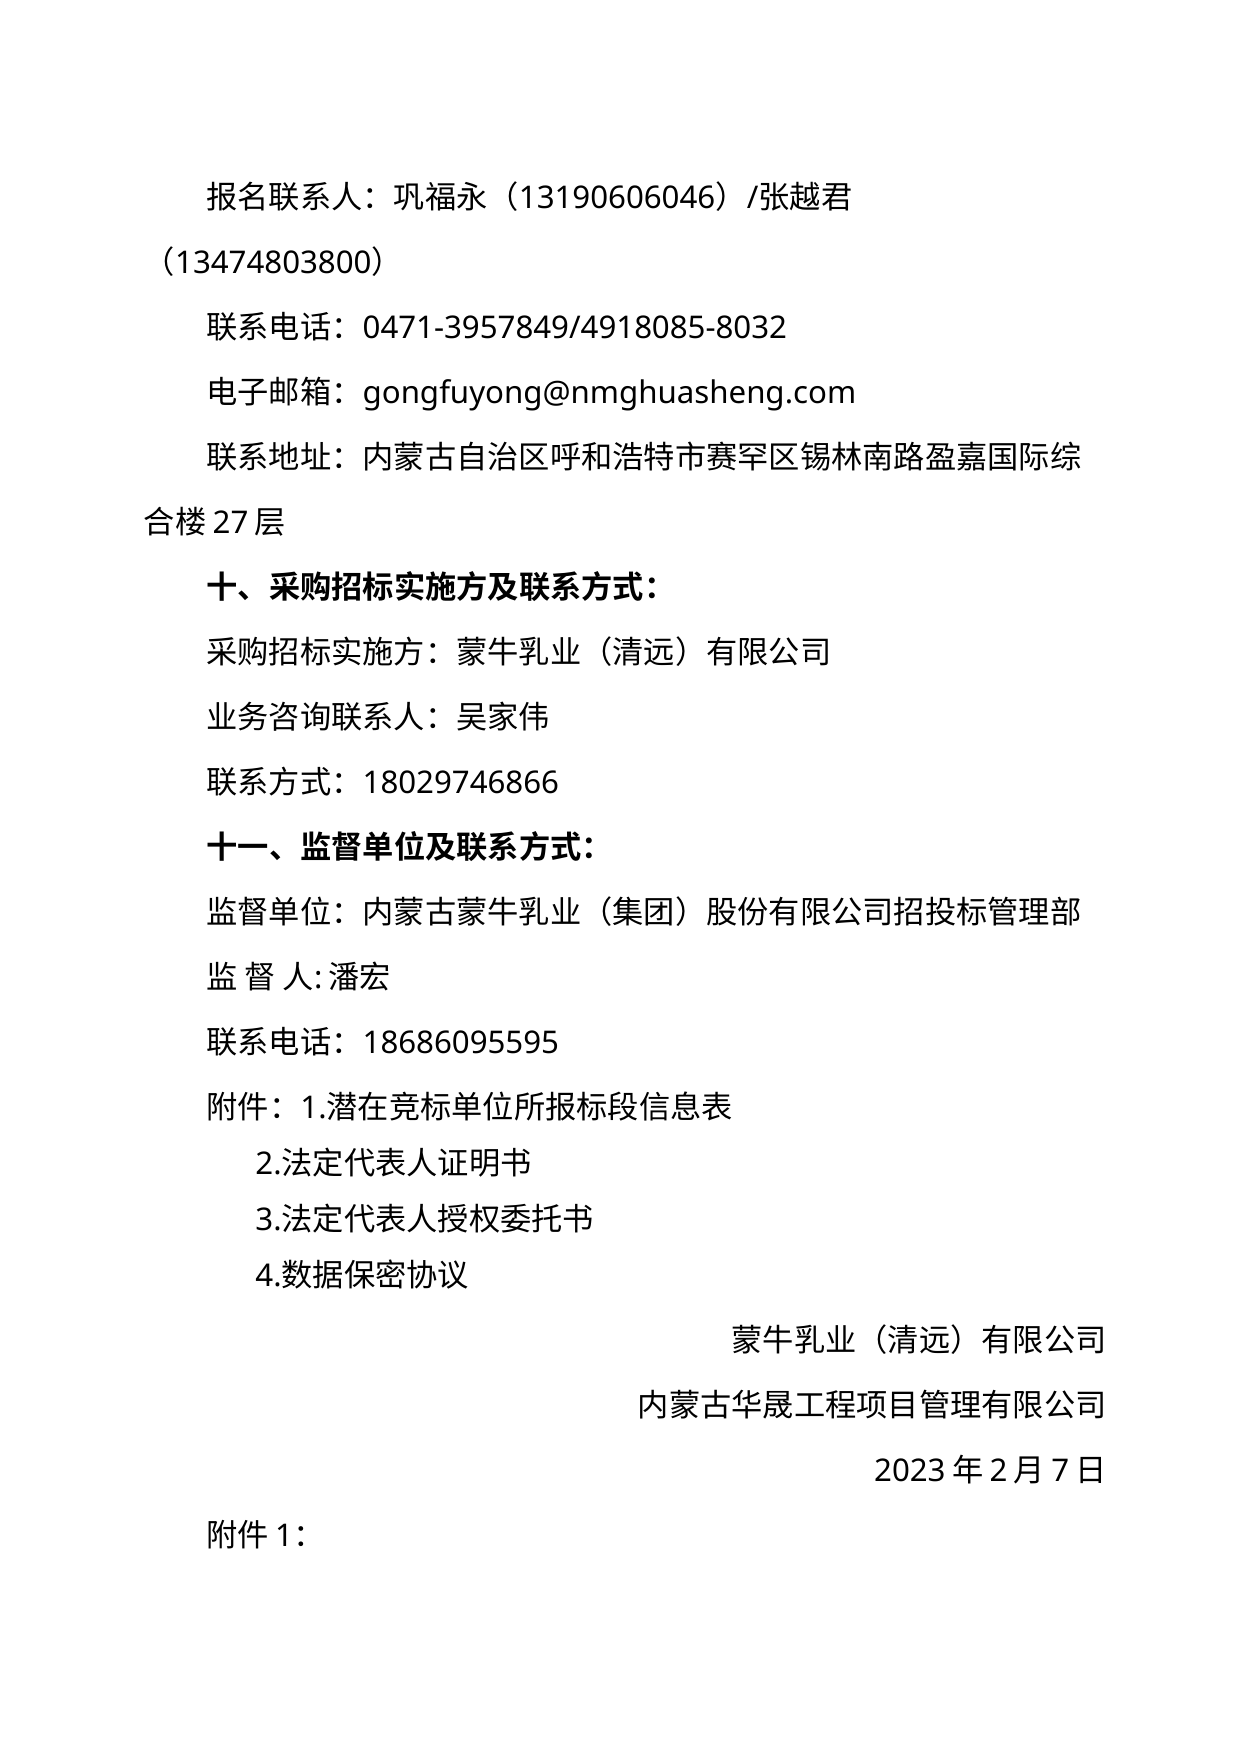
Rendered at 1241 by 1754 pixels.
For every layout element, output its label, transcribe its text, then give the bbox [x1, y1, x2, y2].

text 联系方式：18029746866 [144, 747, 1106, 812]
text 联系电话：0471-3957849/4918085-8032 [144, 292, 1106, 357]
text 蒙牛乳业（清远）有限公司 [144, 1306, 1106, 1371]
text 监督单位：内蒙古蒙牛乳业（集团）股份有限公司招投标管理部 [144, 877, 1106, 942]
text 联系地址：内蒙古自治区呼和浩特市赛罕区锡林南路盈嘉国际综合楼27层 [144, 422, 1106, 552]
text 附件1： [144, 1501, 1106, 1566]
text 监 督 人: 潘宏 [144, 942, 1106, 1007]
text 内蒙古华晟工程项目管理有限公司 [144, 1371, 1106, 1436]
text 附件：1.潜在竞标单位所报标段信息表 [144, 1082, 1106, 1128]
text 2023年2月7日 [144, 1436, 1106, 1501]
text 十一、监督单位及联系方式： [144, 812, 1106, 877]
text 4.数据保密协议 [144, 1250, 1106, 1295]
text 采购招标实施方：蒙牛乳业（清远）有限公司 [144, 617, 1106, 682]
text 2.法定代表人证明书 [144, 1138, 1106, 1184]
text 3.法定代表人授权委托书 [144, 1194, 1106, 1239]
text 十、采购招标实施方及联系方式： [144, 552, 1106, 617]
text 联系电话：18686095595 [144, 1007, 1106, 1072]
text 业务咨询联系人：吴家伟 [144, 682, 1106, 747]
text 电子邮箱：gongfuyong@nmghuasheng.com [144, 357, 1106, 422]
text 报名联系人：巩福永（13190606046）/张越君（13474803800） [144, 162, 1106, 292]
